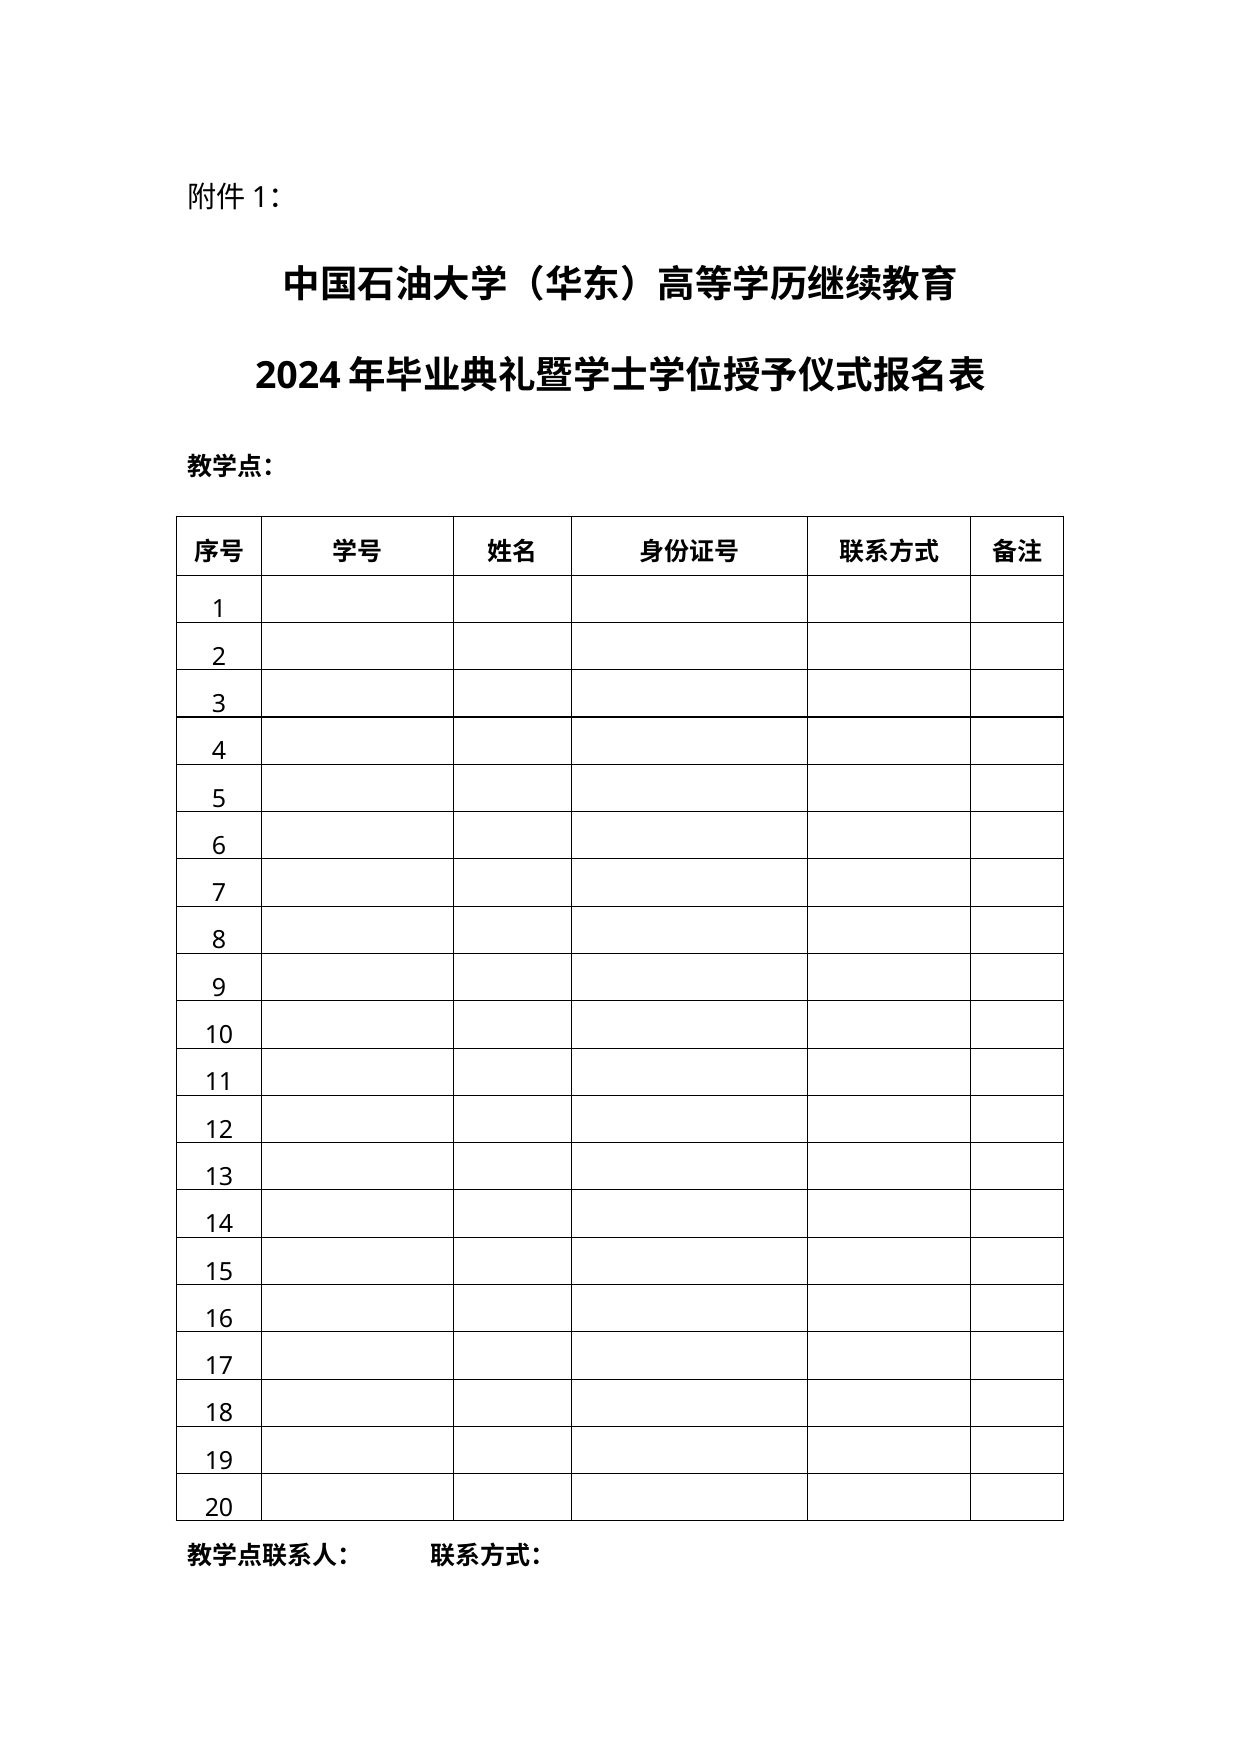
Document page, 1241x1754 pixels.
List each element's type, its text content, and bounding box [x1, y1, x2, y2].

table_cell [262, 1049, 453, 1095]
table_cell 16 [177, 1285, 261, 1331]
table_cell [262, 1380, 453, 1426]
table_cell [971, 907, 1063, 953]
table_cell [808, 576, 970, 622]
table_cell [262, 1332, 453, 1378]
table_cell [808, 1332, 970, 1378]
table_cell [971, 1238, 1063, 1284]
table_cell 3 [177, 670, 261, 716]
table_cell [454, 623, 571, 669]
table_cell [808, 907, 970, 953]
table_cell [808, 1096, 970, 1142]
table_cell [572, 859, 807, 906]
table_cell [971, 670, 1063, 716]
table_cell 7 [177, 859, 261, 906]
table_cell [454, 1049, 571, 1095]
table_cell [572, 765, 807, 811]
text 附件1： [187, 162, 1053, 227]
table_cell [454, 1380, 571, 1426]
table_cell [262, 954, 453, 1000]
table_cell [454, 718, 571, 764]
table_cell [808, 1049, 970, 1095]
table_cell [572, 1049, 807, 1095]
table_cell [572, 1096, 807, 1142]
table_cell [454, 1143, 571, 1189]
text 教学点： [187, 432, 1053, 497]
table_cell [454, 1190, 571, 1237]
table_cell [971, 1332, 1063, 1378]
table_cell [262, 718, 453, 764]
table_cell [971, 1190, 1063, 1237]
table_cell [971, 1427, 1063, 1473]
table_cell [572, 812, 807, 858]
table_header 备注 [971, 517, 1063, 574]
table_cell 4 [177, 718, 261, 764]
table_cell [808, 1380, 970, 1426]
table_cell 1 [177, 576, 261, 622]
table_cell [572, 1190, 807, 1237]
table_cell [971, 859, 1063, 906]
table_cell 6 [177, 812, 261, 858]
text 2024年毕业典礼暨学士学位授予仪式报名表 [187, 340, 1053, 405]
table_cell 2 [177, 623, 261, 669]
table_cell [454, 1285, 571, 1331]
table_header 身份证号 [572, 517, 807, 574]
table_cell [454, 954, 571, 1000]
table_cell [971, 1001, 1063, 1047]
table_header 序号 [177, 517, 261, 574]
table_cell [262, 765, 453, 811]
table_cell [572, 718, 807, 764]
table_cell [971, 1143, 1063, 1189]
table_cell [572, 1285, 807, 1331]
table_cell [262, 1238, 453, 1284]
table_cell [454, 812, 571, 858]
table_cell [262, 859, 453, 906]
table_cell 19 [177, 1427, 261, 1473]
table_cell [454, 576, 571, 622]
table_cell [262, 812, 453, 858]
table_cell [572, 623, 807, 669]
table_cell [808, 1474, 970, 1520]
table_cell [808, 1427, 970, 1473]
table_cell [262, 1096, 453, 1142]
table_cell [971, 1049, 1063, 1095]
table_cell [971, 623, 1063, 669]
table_cell [971, 812, 1063, 858]
table_cell [572, 1001, 807, 1047]
table_cell [572, 1238, 807, 1284]
table_cell [808, 1238, 970, 1284]
table_cell [454, 1096, 571, 1142]
table_cell [808, 623, 970, 669]
table_cell 11 [177, 1049, 261, 1095]
table_cell 14 [177, 1190, 261, 1237]
table_cell [454, 670, 571, 716]
text 教学点联系人： 联系方式： [187, 1521, 1053, 1586]
table_cell [454, 907, 571, 953]
table_cell [572, 1474, 807, 1520]
table_cell 9 [177, 954, 261, 1000]
table_cell [454, 1238, 571, 1284]
table_cell 5 [177, 765, 261, 811]
table_cell 10 [177, 1001, 261, 1047]
table_cell [454, 1427, 571, 1473]
table_cell [262, 670, 453, 716]
table_cell [808, 812, 970, 858]
table_cell [971, 576, 1063, 622]
table_cell 18 [177, 1380, 261, 1426]
table_cell [808, 1190, 970, 1237]
table_cell [262, 1001, 453, 1047]
table_cell 20 [177, 1474, 261, 1520]
table_cell [572, 954, 807, 1000]
table_cell [808, 859, 970, 906]
table_cell [262, 907, 453, 953]
table_cell [808, 1285, 970, 1331]
table_cell [454, 1474, 571, 1520]
table_cell [572, 1143, 807, 1189]
table_cell 13 [177, 1143, 261, 1189]
table_cell [971, 718, 1063, 764]
table_cell [572, 576, 807, 622]
table_cell 15 [177, 1238, 261, 1284]
table_cell [572, 1427, 807, 1473]
table_cell [262, 1285, 453, 1331]
table_cell [971, 1285, 1063, 1331]
table_cell [572, 1332, 807, 1378]
table_header 学号 [262, 517, 453, 574]
table_cell [262, 1190, 453, 1237]
table_cell [454, 859, 571, 906]
table_cell [572, 907, 807, 953]
table_cell [262, 623, 453, 669]
table_cell 8 [177, 907, 261, 953]
table_cell [454, 1001, 571, 1047]
table_cell [262, 1143, 453, 1189]
table_cell [808, 670, 970, 716]
table_cell [808, 1001, 970, 1047]
table_cell [262, 1427, 453, 1473]
table_cell [808, 954, 970, 1000]
table_cell [808, 765, 970, 811]
table_cell [808, 718, 970, 764]
table_cell 17 [177, 1332, 261, 1378]
table_cell 12 [177, 1096, 261, 1142]
table_cell [971, 954, 1063, 1000]
table_cell [971, 765, 1063, 811]
table_cell [971, 1474, 1063, 1520]
table_cell [572, 670, 807, 716]
table_cell [454, 1332, 571, 1378]
table_cell [454, 765, 571, 811]
text 中国石油大学（华东）高等学历继续教育 [187, 248, 1053, 313]
table_header 联系方式 [808, 517, 970, 574]
table_cell [262, 1474, 453, 1520]
table_header 姓名 [454, 517, 571, 574]
table_cell [262, 576, 453, 622]
table_cell [572, 1380, 807, 1426]
table_cell [971, 1096, 1063, 1142]
table_cell [808, 1143, 970, 1189]
table_cell [971, 1380, 1063, 1426]
